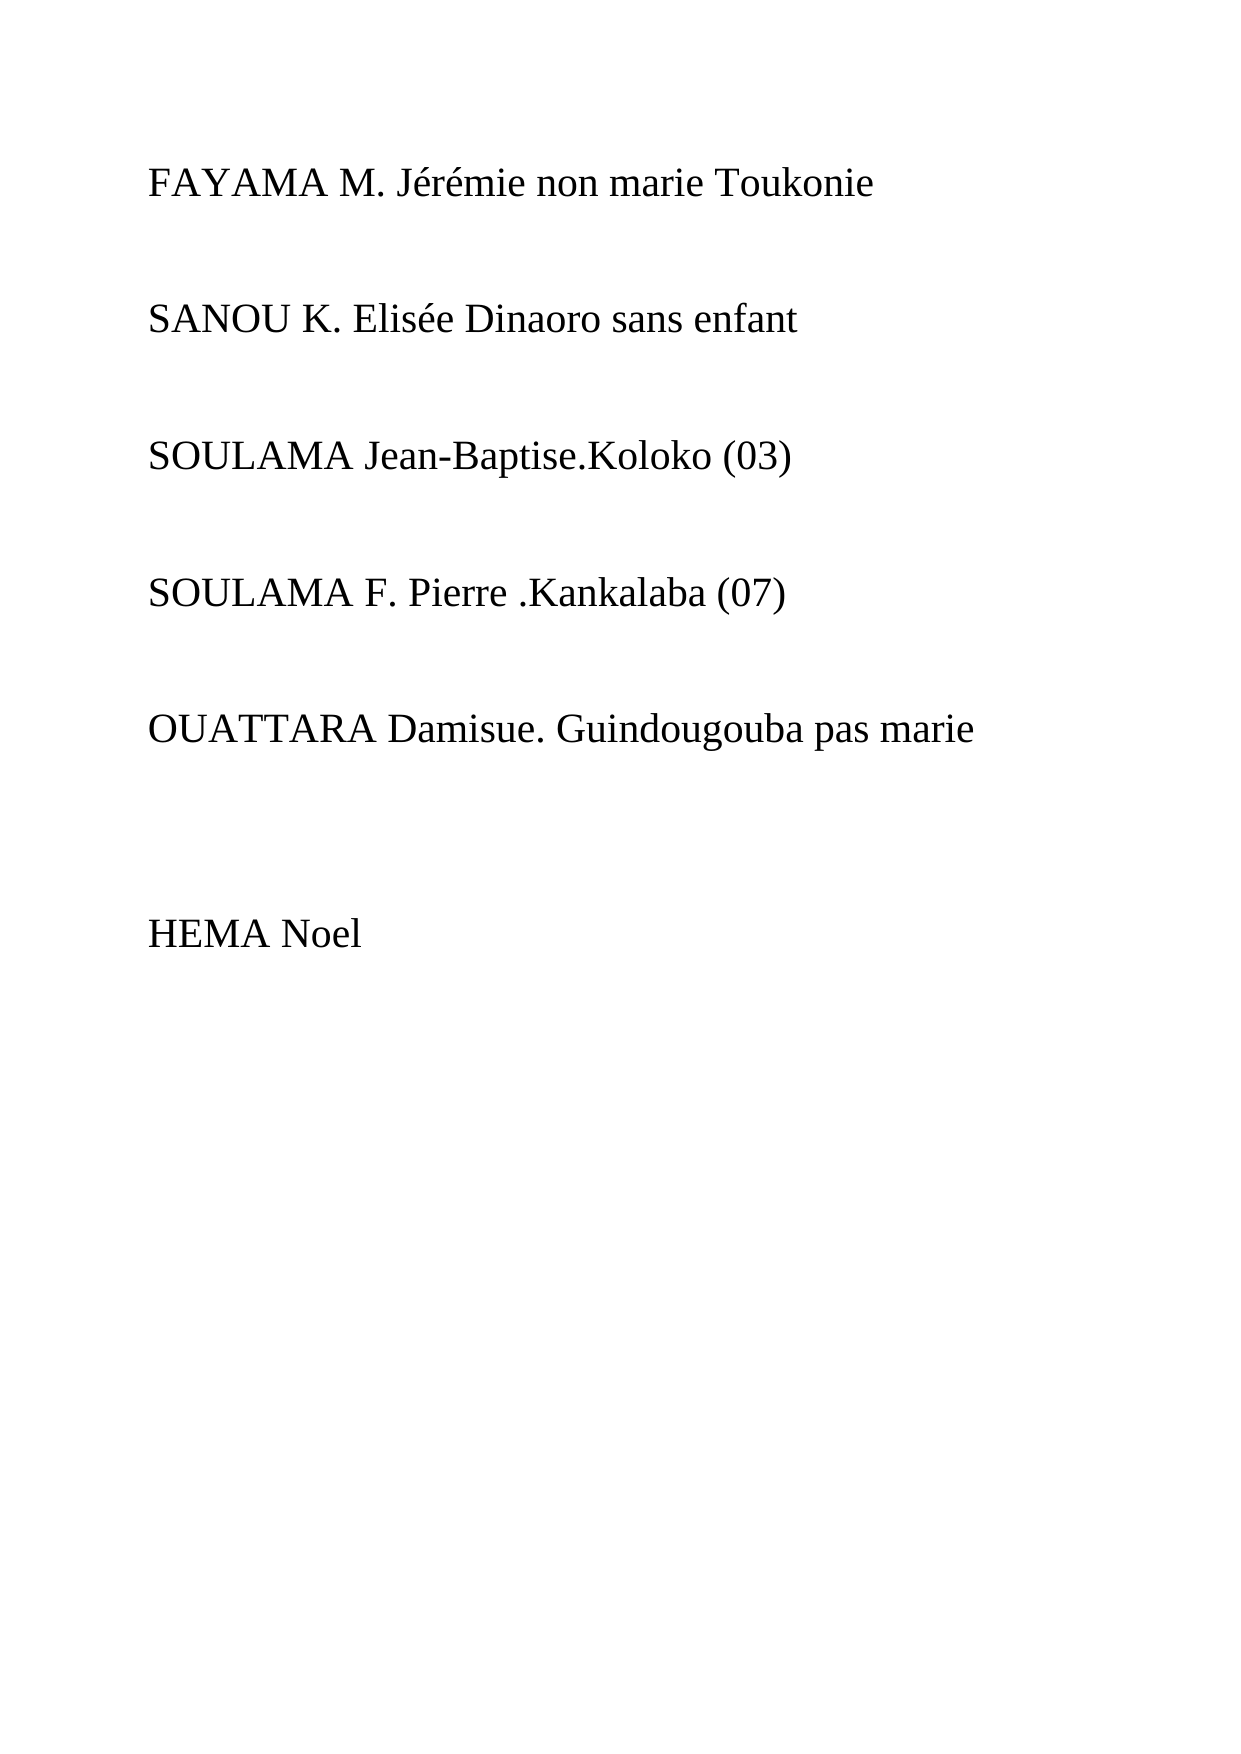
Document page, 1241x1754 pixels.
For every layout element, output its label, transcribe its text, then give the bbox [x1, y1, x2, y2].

text SOULAMA F. Pierre .Kankalaba (07) [148, 567, 1093, 615]
text SOULAMA Jean-Baptise.Koloko (03) [148, 430, 1093, 478]
text OUATTARA Damisue. Guindougouba pas marie [148, 704, 1093, 752]
text SANOU K. Elisée Dinaoro sans enfant [148, 294, 1093, 342]
text FAYAMA M. Jérémie non marie Toukonie [148, 157, 1093, 205]
text HEMA Noel [148, 909, 1093, 957]
